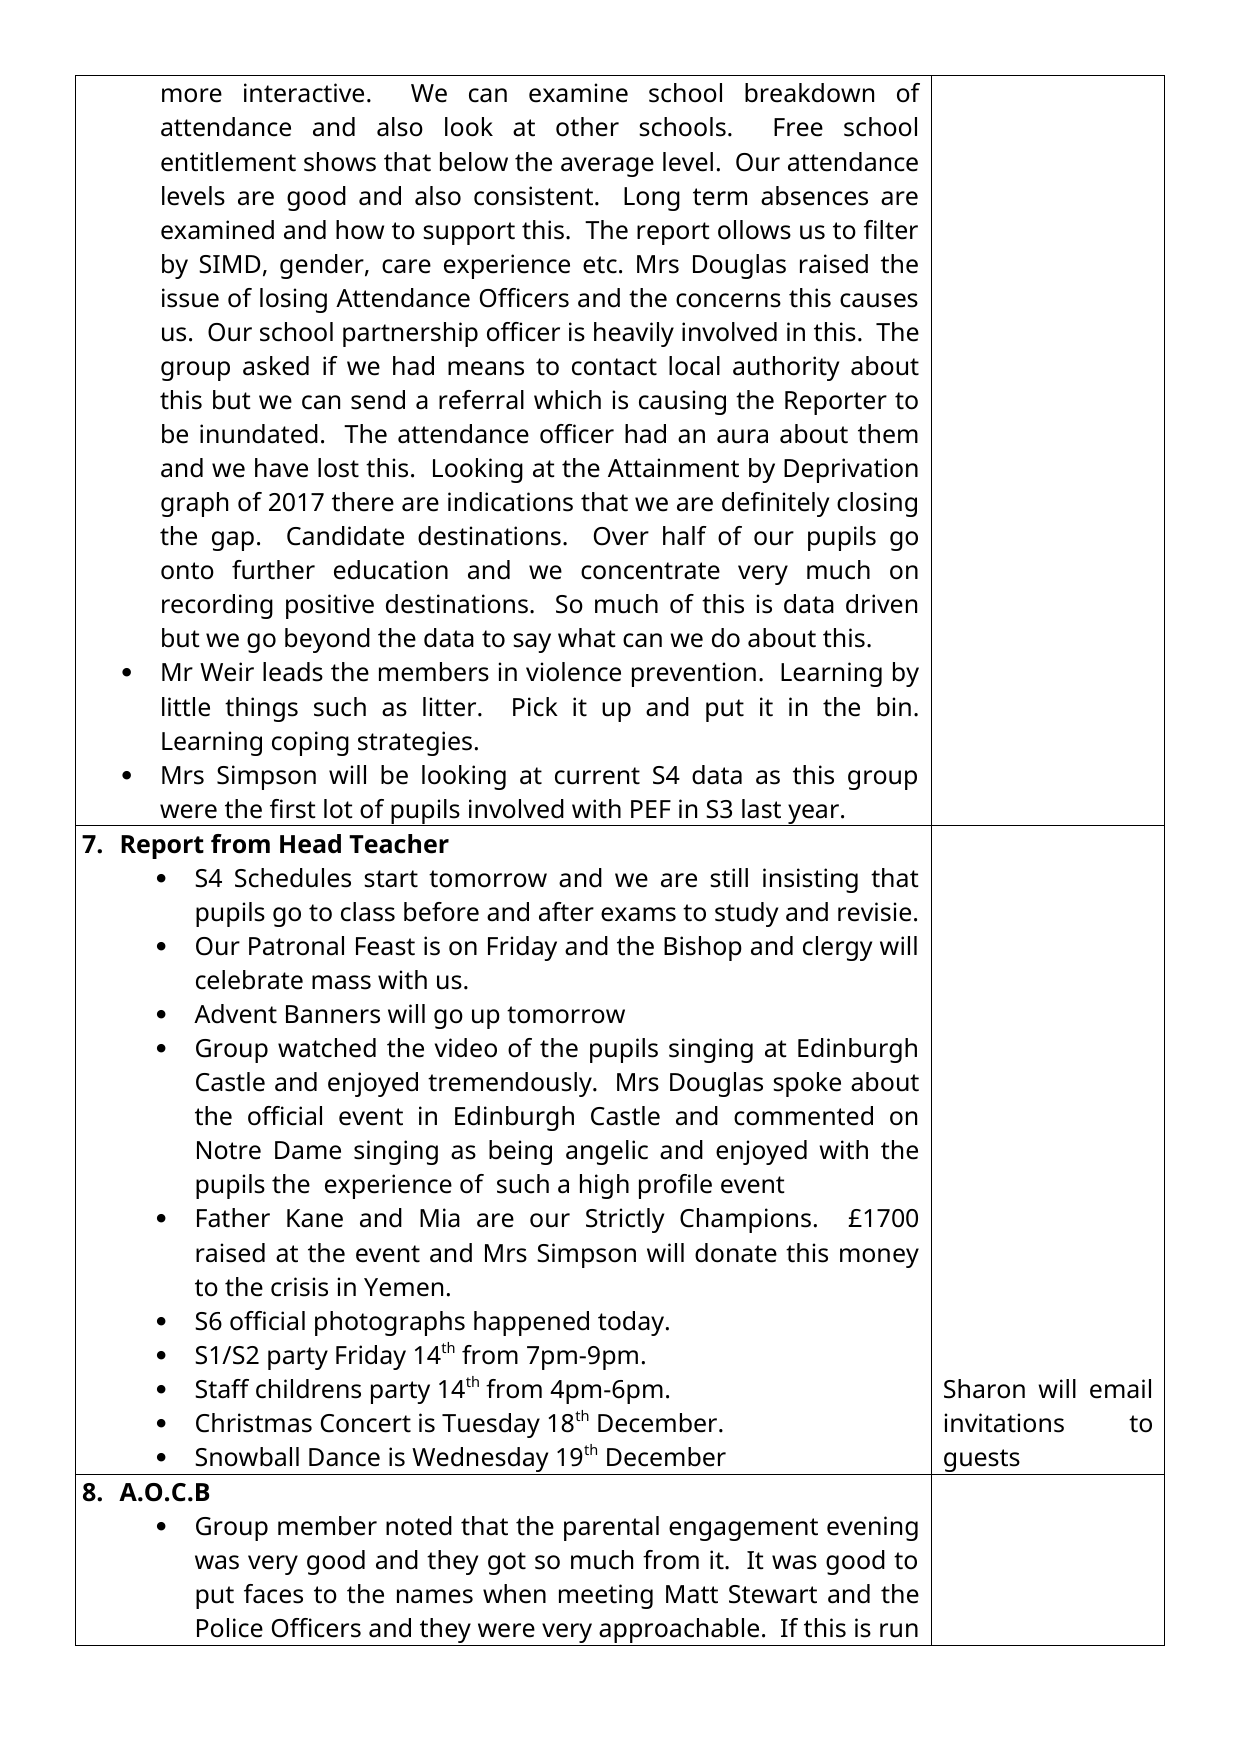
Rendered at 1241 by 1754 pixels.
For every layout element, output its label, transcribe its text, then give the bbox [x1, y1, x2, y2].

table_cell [76, 1475, 931, 1645]
table_cell Report from Head Teacher S4 Schedules start tomorrow and we are still insisting that pupils go to class before and after exams to study and revisie. Our Patronal Feast is on Friday and the Bishop and clergy will celebrate mass with us. Advent Banners will go up tomorrow Group watched the video of the pupils singing at Edinburgh Castle and enjoyed tremendously. Mrs Douglas spoke about the official event in Edinburgh Castle and commented on Notre Dame singing as being angelic and enjoyed with the pupils the experience of such a high profile event Father Kane and Mia are our Strictly Champions. £1700 raised at the event and Mrs Simpson will donate this money to the crisis in Yemen. S6 official photographs happened today. S1/S2 party Friday 14th from 7pm-9pm. Staff childrens party 14th from 4pm-6pm. Christmas Concert is Tuesday 18th December. Snowball Dance is Wednesday 19th December [76, 826, 931, 1474]
table_cell [932, 1475, 1164, 1645]
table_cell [76, 76, 931, 825]
table_cell Sharon will email invitations to guests [932, 826, 1164, 1474]
table_cell [932, 76, 1164, 825]
